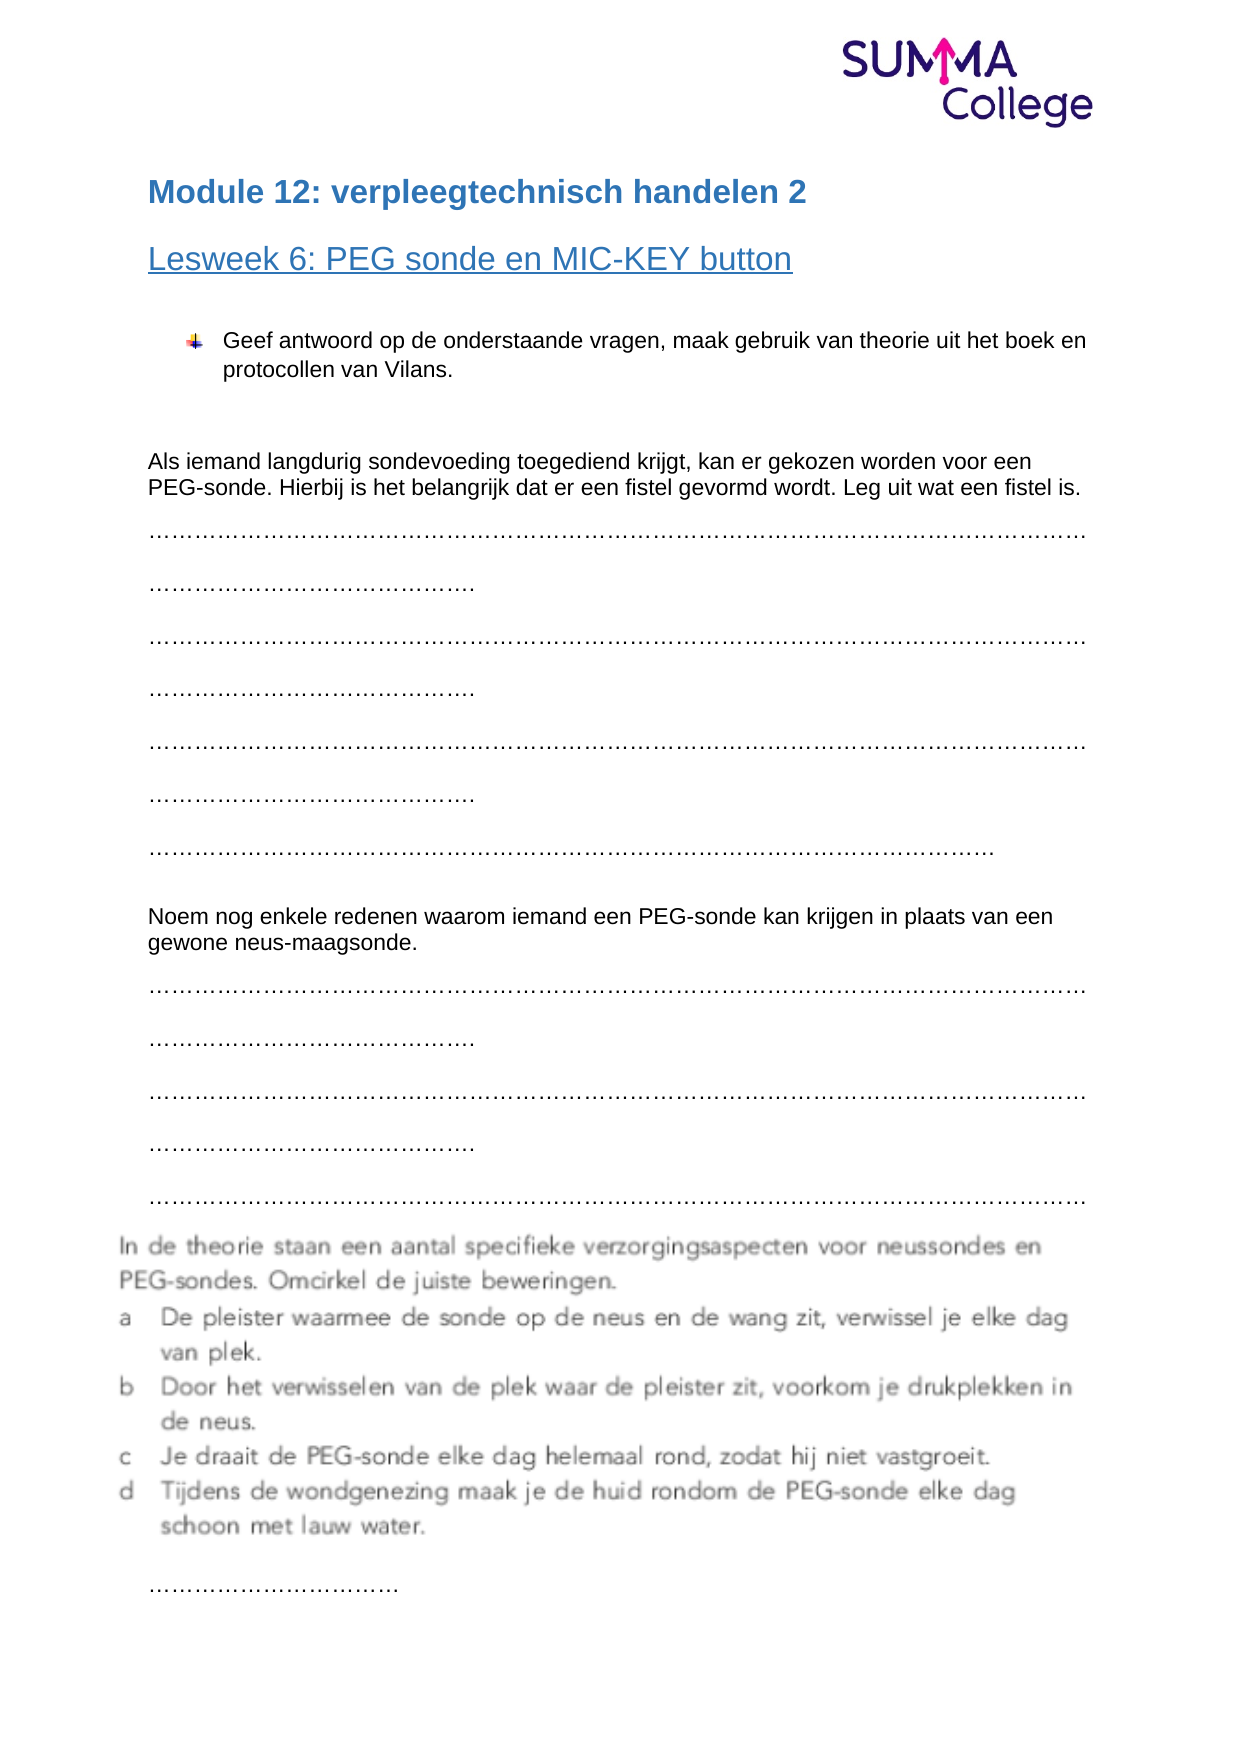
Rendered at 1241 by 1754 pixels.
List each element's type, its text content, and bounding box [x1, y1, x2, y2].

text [148, 1572, 1093, 1598]
text Als iemand langdurig sondevoeding toegediend krijgt, kan er gekozen worden voor een PEG-sonde. Hierbij is het belangrijk dat er een fistel gevormd wordt. Leg uit wat een fistel is. [148, 448, 1093, 501]
picture [186, 332, 203, 349]
text ………………………………………………………………………………………………………………………………………………….………………………………………………………………………………………………………………………………………………….………………………………………………………………………………………………………………………………………………….………………………………………………………………………………………………… [148, 517, 1093, 860]
subtitle Module 12: verpleegtechnisch handelen 2 [148, 173, 1093, 211]
subtitle Lesweek 6: PEG sonde en MIC-KEY button [148, 239, 1093, 277]
picture [90, 1211, 1150, 1572]
text Noem nog enkele redenen waarom iemand een PEG-sonde kan krijgen in plaats van een gewone neus-maagsonde. [148, 903, 1093, 956]
list Geef antwoord op de onderstaande vragen, maak gebruik van theorie uit het boek en protocollen van Vilans. [185, 327, 1093, 382]
picture [842, 37, 1093, 128]
